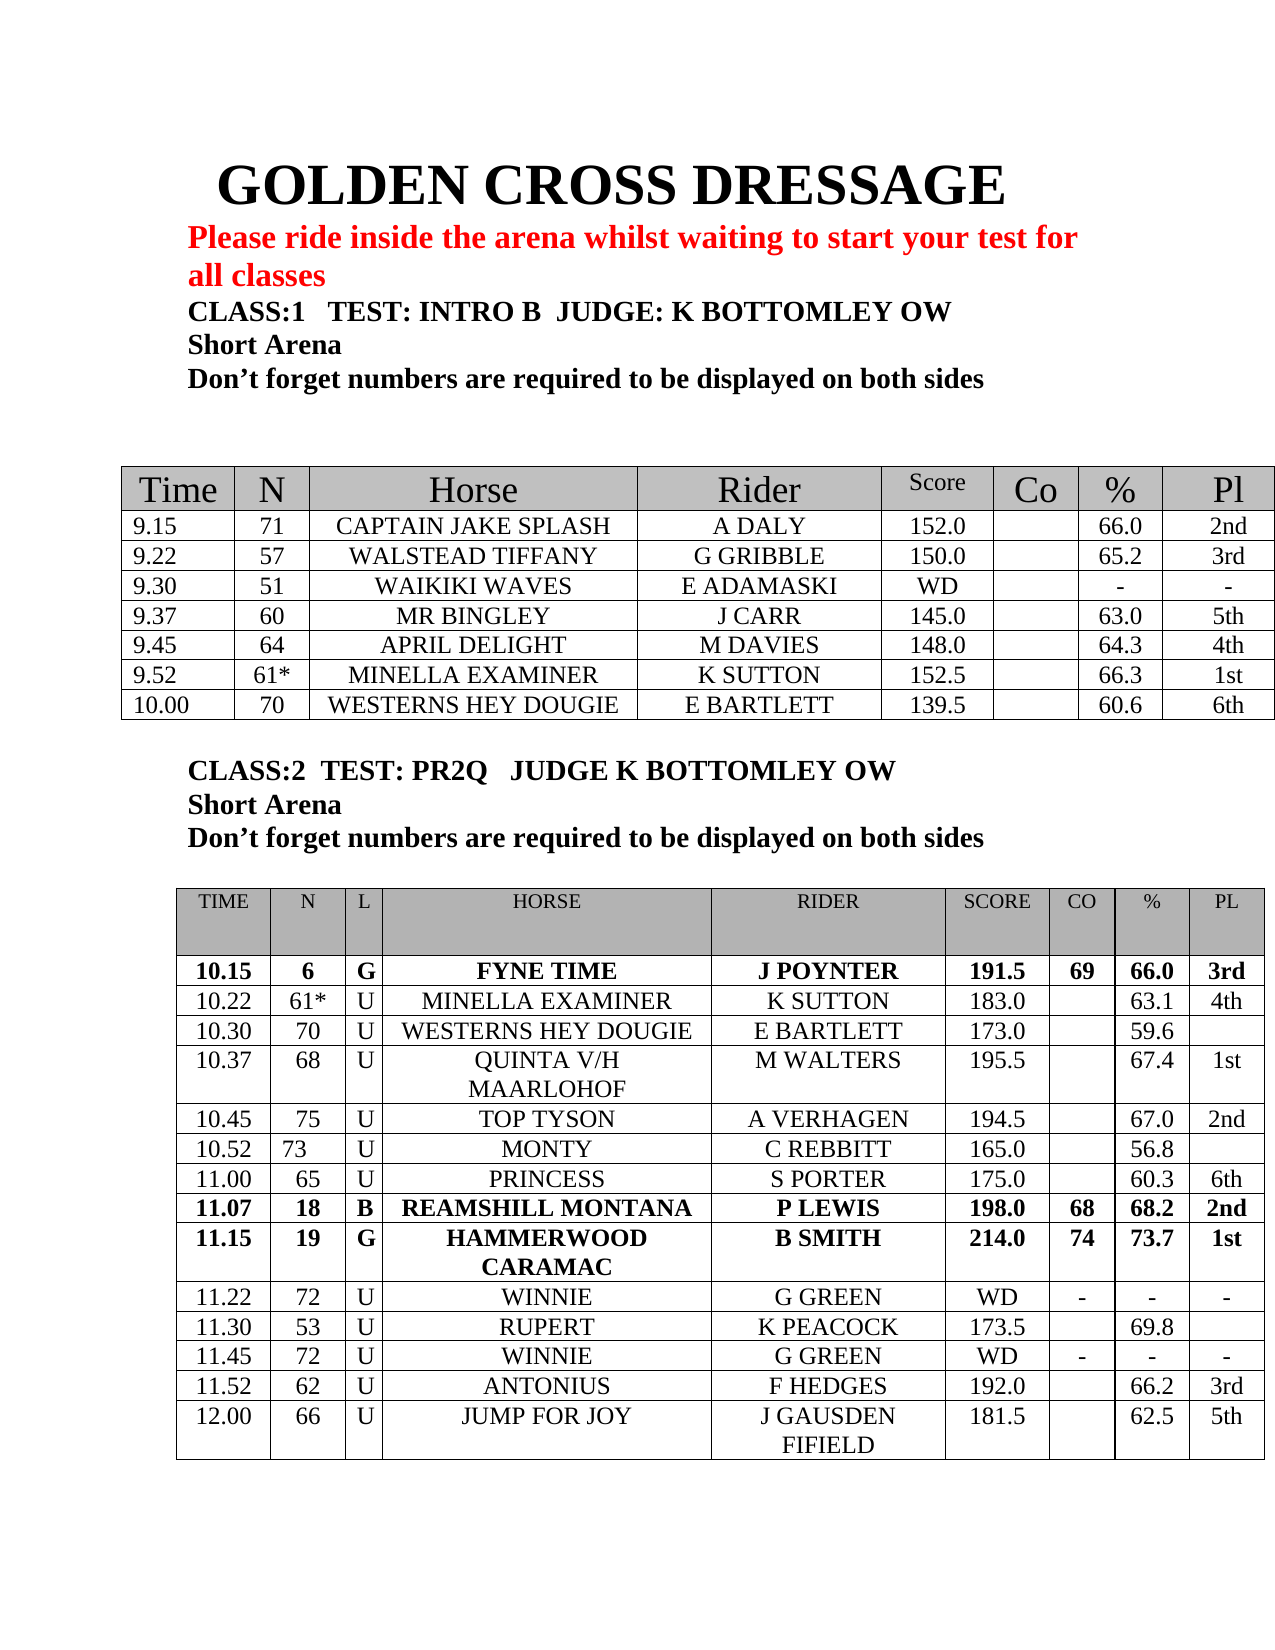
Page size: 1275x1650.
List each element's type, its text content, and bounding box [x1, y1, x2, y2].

table_cell U [346, 1016, 382, 1044]
table_cell 65 [271, 1164, 345, 1192]
table_cell 195.5 [946, 1046, 1049, 1103]
table_cell REAMSHILL MONTANA [383, 1194, 711, 1222]
table_cell 175.0 [946, 1164, 1049, 1192]
table_cell K SUTTON [638, 660, 881, 689]
table_cell U [346, 1046, 382, 1103]
table_cell [994, 660, 1078, 689]
table_cell 66.0 [1079, 511, 1162, 540]
table_cell [1050, 1312, 1114, 1340]
table_cell 60 [235, 601, 309, 629]
table_cell 6th [1190, 1164, 1264, 1192]
table_cell U [346, 1312, 382, 1340]
table_cell U [346, 1104, 382, 1133]
table_cell QUINTA V/H MAARLOHOF [383, 1046, 711, 1103]
table_cell U [346, 1134, 382, 1163]
table_cell 57 [235, 541, 309, 570]
table_cell [1050, 1134, 1114, 1163]
table_cell G [346, 956, 382, 985]
table_cell J CARR [638, 601, 881, 629]
table_header % [1116, 889, 1189, 955]
table_cell E BARTLETT [638, 690, 881, 719]
table_cell WESTERNS HEY DOUGIE [383, 1016, 711, 1044]
table_cell 198.0 [946, 1194, 1049, 1222]
table_header RIDER [712, 889, 945, 955]
table_cell - [1050, 1341, 1114, 1370]
table_cell 194.5 [946, 1104, 1049, 1133]
table_header CO [1050, 889, 1114, 955]
table_cell 61* [235, 660, 309, 689]
table_cell - [1079, 571, 1162, 600]
table_cell TOP TYSON [383, 1104, 711, 1133]
table_cell [1050, 1164, 1114, 1192]
table_cell - [1116, 1341, 1189, 1370]
table_cell 75 [271, 1104, 345, 1133]
table_cell 10.22 [177, 986, 270, 1015]
table_cell 214.0 [946, 1223, 1049, 1281]
table_cell 73 [271, 1134, 345, 1163]
table_cell 5th [1163, 601, 1274, 629]
table_cell [1190, 1312, 1264, 1340]
table_cell 18 [271, 1194, 345, 1222]
table_cell 66 [271, 1401, 345, 1458]
table_cell 74 [1050, 1223, 1114, 1281]
table_cell FYNE TIME [383, 956, 711, 985]
table_cell MR BINGLEY [310, 601, 637, 629]
table_cell 152.5 [882, 660, 993, 689]
table_cell 60.3 [1116, 1164, 1189, 1192]
table_cell - [1163, 571, 1274, 600]
table_header Rider [638, 467, 881, 510]
text Short Arena [187, 787, 1087, 821]
table_cell 1st [1163, 660, 1274, 689]
table_cell 6th [1163, 690, 1274, 719]
table_cell WINNIE [383, 1341, 711, 1370]
table_cell 148.0 [882, 631, 993, 659]
table_cell RUPERT [383, 1312, 711, 1340]
table_header TIME [177, 889, 270, 955]
table_cell 9.30 [122, 571, 234, 600]
table_cell 71 [235, 511, 309, 540]
table_cell 61* [271, 986, 345, 1015]
table_cell 3rd [1190, 956, 1264, 985]
table_cell 63.1 [1116, 986, 1189, 1015]
table_cell M WALTERS [712, 1046, 945, 1103]
table_cell [1050, 1016, 1114, 1044]
table_cell 6 [271, 956, 345, 985]
table_cell 60.6 [1079, 690, 1162, 719]
table_cell 4th [1190, 986, 1264, 1015]
table_cell 73.7 [1116, 1223, 1189, 1281]
table_header HORSE [383, 889, 711, 955]
table_cell A VERHAGEN [712, 1104, 945, 1133]
table_header PL [1190, 889, 1264, 955]
table_cell 165.0 [946, 1134, 1049, 1163]
table_cell [994, 571, 1078, 600]
table_cell 183.0 [946, 986, 1049, 1015]
table_header Score [882, 467, 993, 510]
text Please ride inside the arena whilst waiting to start your test for all classes [187, 217, 1087, 294]
table_cell MINELLA EXAMINER [310, 660, 637, 689]
table_cell 64.3 [1079, 631, 1162, 659]
table_cell 11.30 [177, 1312, 270, 1340]
table_cell HAMMERWOOD CARAMAC [383, 1223, 711, 1281]
table_cell 192.0 [946, 1371, 1049, 1400]
table_header Time [122, 467, 234, 510]
table_cell 2nd [1163, 511, 1274, 540]
table_header SCORE [946, 889, 1049, 955]
table_cell A DALY [638, 511, 881, 540]
table_cell 191.5 [946, 956, 1049, 985]
table_cell MONTY [383, 1134, 711, 1163]
table_cell [994, 690, 1078, 719]
table_cell WD [946, 1341, 1049, 1370]
table_cell 9.37 [122, 601, 234, 629]
text CLASS:2 TEST: PR2Q JUDGE K BOTTOMLEY OW [187, 753, 1087, 787]
table_cell M DAVIES [638, 631, 881, 659]
table_cell 62 [271, 1371, 345, 1400]
table_cell U [346, 1282, 382, 1311]
table_cell 1st [1190, 1046, 1264, 1103]
table_cell [994, 511, 1078, 540]
table_cell 69 [1050, 956, 1114, 985]
table_cell APRIL DELIGHT [310, 631, 637, 659]
table_cell [1050, 986, 1114, 1015]
table_cell 10.37 [177, 1046, 270, 1103]
table_cell 19 [271, 1223, 345, 1281]
table_cell J GAUSDEN FIFIELD [712, 1401, 945, 1458]
table_cell 66.0 [1116, 956, 1189, 985]
table_cell B [346, 1194, 382, 1222]
table_cell 10.30 [177, 1016, 270, 1044]
table_cell 11.15 [177, 1223, 270, 1281]
table_cell 51 [235, 571, 309, 600]
table_cell - [1050, 1282, 1114, 1311]
table_cell 145.0 [882, 601, 993, 629]
table_cell 3rd [1190, 1371, 1264, 1400]
table_cell 11.00 [177, 1164, 270, 1192]
table_cell 59.6 [1116, 1016, 1189, 1044]
table_cell 3rd [1163, 541, 1274, 570]
table_cell 152.0 [882, 511, 993, 540]
table_cell [994, 601, 1078, 629]
table_header N [235, 467, 309, 510]
table_cell CAPTAIN JAKE SPLASH [310, 511, 637, 540]
table_cell G GRIBBLE [638, 541, 881, 570]
table_cell [1190, 1016, 1264, 1044]
table_cell WD [882, 571, 993, 600]
table_cell 72 [271, 1341, 345, 1370]
table_cell 10.52 [177, 1134, 270, 1163]
table_cell U [346, 986, 382, 1015]
table_cell [994, 541, 1078, 570]
table_cell F HEDGES [712, 1371, 945, 1400]
table_cell JUMP FOR JOY [383, 1401, 711, 1458]
table_cell U [346, 1341, 382, 1370]
table_cell 4th [1163, 631, 1274, 659]
table_cell PRINCESS [383, 1164, 711, 1192]
table_cell 10.00 [122, 690, 234, 719]
table_cell 70 [271, 1016, 345, 1044]
table_cell WD [946, 1282, 1049, 1311]
table_cell 53 [271, 1312, 345, 1340]
table_cell E ADAMASKI [638, 571, 881, 600]
text Don’t forget numbers are required to be displayed on both sides [187, 361, 1087, 394]
table_cell 65.2 [1079, 541, 1162, 570]
table_cell 9.15 [122, 511, 234, 540]
table_cell WAIKIKI WAVES [310, 571, 637, 600]
table_cell [1050, 1401, 1114, 1458]
table_cell 2nd [1190, 1104, 1264, 1133]
table_cell 72 [271, 1282, 345, 1311]
table_cell 67.0 [1116, 1104, 1189, 1133]
table_header % [1079, 467, 1162, 510]
table_cell 66.2 [1116, 1371, 1189, 1400]
table_cell G [346, 1223, 382, 1281]
table_cell 139.5 [882, 690, 993, 719]
table_cell WINNIE [383, 1282, 711, 1311]
table_cell 64 [235, 631, 309, 659]
table_cell P LEWIS [712, 1194, 945, 1222]
table_cell K PEACOCK [712, 1312, 945, 1340]
table_cell 12.00 [177, 1401, 270, 1458]
table_cell 10.15 [177, 956, 270, 985]
text CLASS:1 TEST: INTRO B JUDGE: K BOTTOMLEY OW [187, 294, 1087, 327]
table_cell 11.07 [177, 1194, 270, 1222]
table_cell [1050, 1371, 1114, 1400]
text Short Arena [187, 327, 1087, 361]
table_header Horse [310, 467, 637, 510]
table_header N [271, 889, 345, 955]
table_cell J POYNTER [712, 956, 945, 985]
table_cell 68 [1050, 1194, 1114, 1222]
table_cell S PORTER [712, 1164, 945, 1192]
table_cell C REBBITT [712, 1134, 945, 1163]
table_header Pl [1163, 467, 1274, 510]
table_cell 69.8 [1116, 1312, 1189, 1340]
table_header Co [994, 467, 1078, 510]
table_cell 2nd [1190, 1194, 1264, 1222]
table_cell 9.45 [122, 631, 234, 659]
text GOLDEN CROSS DRESSAGE [187, 150, 1087, 217]
table_cell 68 [271, 1046, 345, 1103]
table_cell B SMITH [712, 1223, 945, 1281]
table_cell 11.52 [177, 1371, 270, 1400]
table_cell 56.8 [1116, 1134, 1189, 1163]
table_cell 173.0 [946, 1016, 1049, 1044]
table_cell G GREEN [712, 1341, 945, 1370]
table_cell MINELLA EXAMINER [383, 986, 711, 1015]
table_cell U [346, 1164, 382, 1192]
table_cell E BARTLETT [712, 1016, 945, 1044]
table_cell 1st [1190, 1223, 1264, 1281]
table_cell 62.5 [1116, 1401, 1189, 1458]
table_cell - [1190, 1341, 1264, 1370]
table_cell G GREEN [712, 1282, 945, 1311]
table_cell 181.5 [946, 1401, 1049, 1458]
table_cell WALSTEAD TIFFANY [310, 541, 637, 570]
table_cell 63.0 [1079, 601, 1162, 629]
table_cell 70 [235, 690, 309, 719]
table_cell U [346, 1371, 382, 1400]
table_cell - [1116, 1282, 1189, 1311]
table_cell WESTERNS HEY DOUGIE [310, 690, 637, 719]
table_cell 68.2 [1116, 1194, 1189, 1222]
table_cell 66.3 [1079, 660, 1162, 689]
table_cell K SUTTON [712, 986, 945, 1015]
table_cell [1050, 1046, 1114, 1103]
table_cell [1050, 1104, 1114, 1133]
table_cell ANTONIUS [383, 1371, 711, 1400]
table_cell [1190, 1134, 1264, 1163]
table_cell 9.22 [122, 541, 234, 570]
text Don’t forget numbers are required to be displayed on both sides [187, 821, 1087, 854]
table_cell 10.45 [177, 1104, 270, 1133]
table_cell U [346, 1401, 382, 1458]
table_cell 11.45 [177, 1341, 270, 1370]
table_cell 11.22 [177, 1282, 270, 1311]
table_header L [346, 889, 382, 955]
table_cell [994, 631, 1078, 659]
table_cell 150.0 [882, 541, 993, 570]
table_cell 173.5 [946, 1312, 1049, 1340]
table_cell - [1190, 1282, 1264, 1311]
table_cell 67.4 [1116, 1046, 1189, 1103]
table_cell 9.52 [122, 660, 234, 689]
table_cell 5th [1190, 1401, 1264, 1458]
